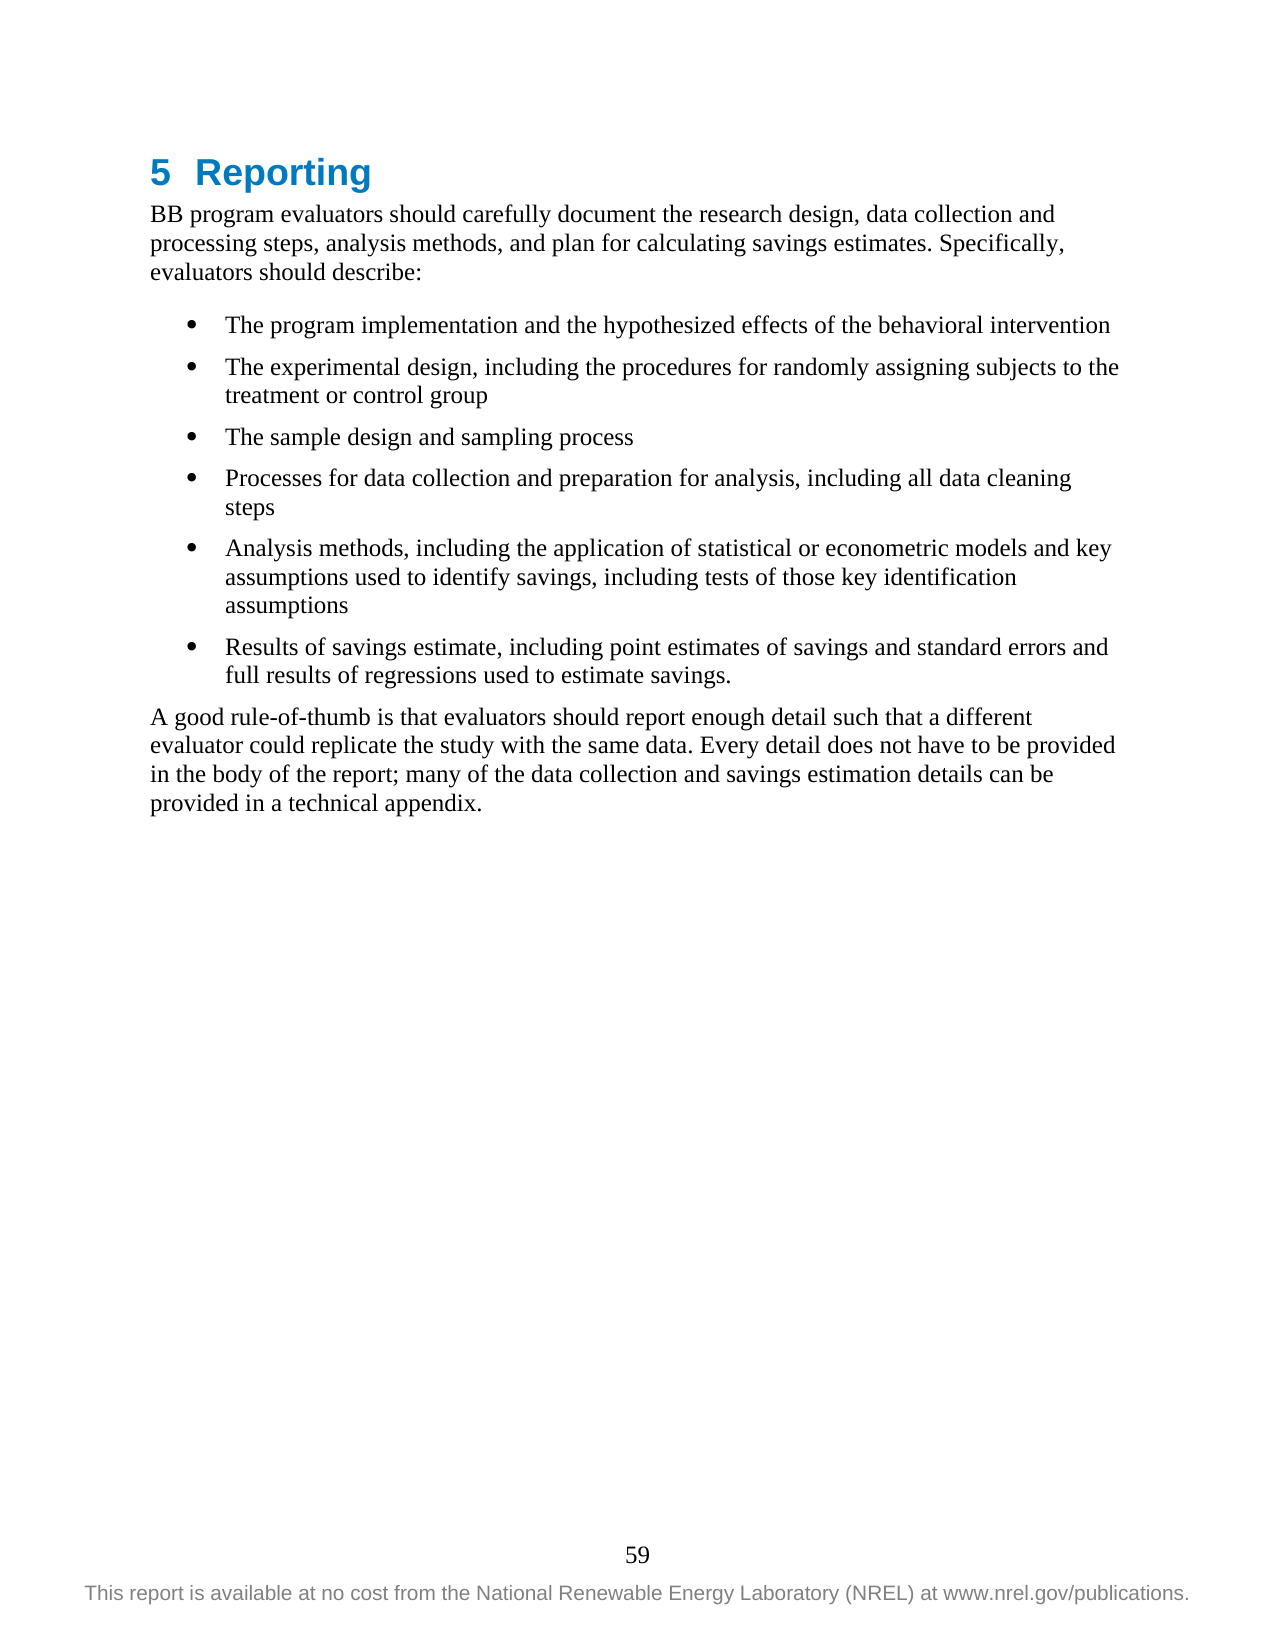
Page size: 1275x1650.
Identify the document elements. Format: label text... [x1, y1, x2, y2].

text Processes for data collection and preparation for analysis, including all data cleaning steps [187, 463, 1125, 521]
text The experimental design, including the procedures for randomly assigning subjects to the treatment or control group [187, 352, 1125, 409]
text The program implementation and the hypothesized effects of the behavioral intervention [187, 311, 1125, 339]
text Reporting [150, 150, 1125, 193]
text BB program evaluators should carefully document the research design, data collection and processing steps, analysis methods, and plan for calculating savings estimates. Specifically, evaluators should describe: [150, 199, 1125, 286]
text Results of savings estimate, including point estimates of savings and standard errors and full results of regressions used to estimate savings. [187, 632, 1125, 689]
text The sample design and sampling process [187, 422, 1125, 451]
text A good rule-of-thumb is that evaluators should report enough detail such that a different evaluator could replicate the study with the same data. Every detail does not have to be provided in the body of the report; many of the data collection and savings estimation details can be provided in a technical appendix. [150, 702, 1125, 817]
text Analysis methods, including the application of statistical or econometric models and key assumptions used to identify savings, including tests of those key identification assumptions [187, 533, 1125, 619]
